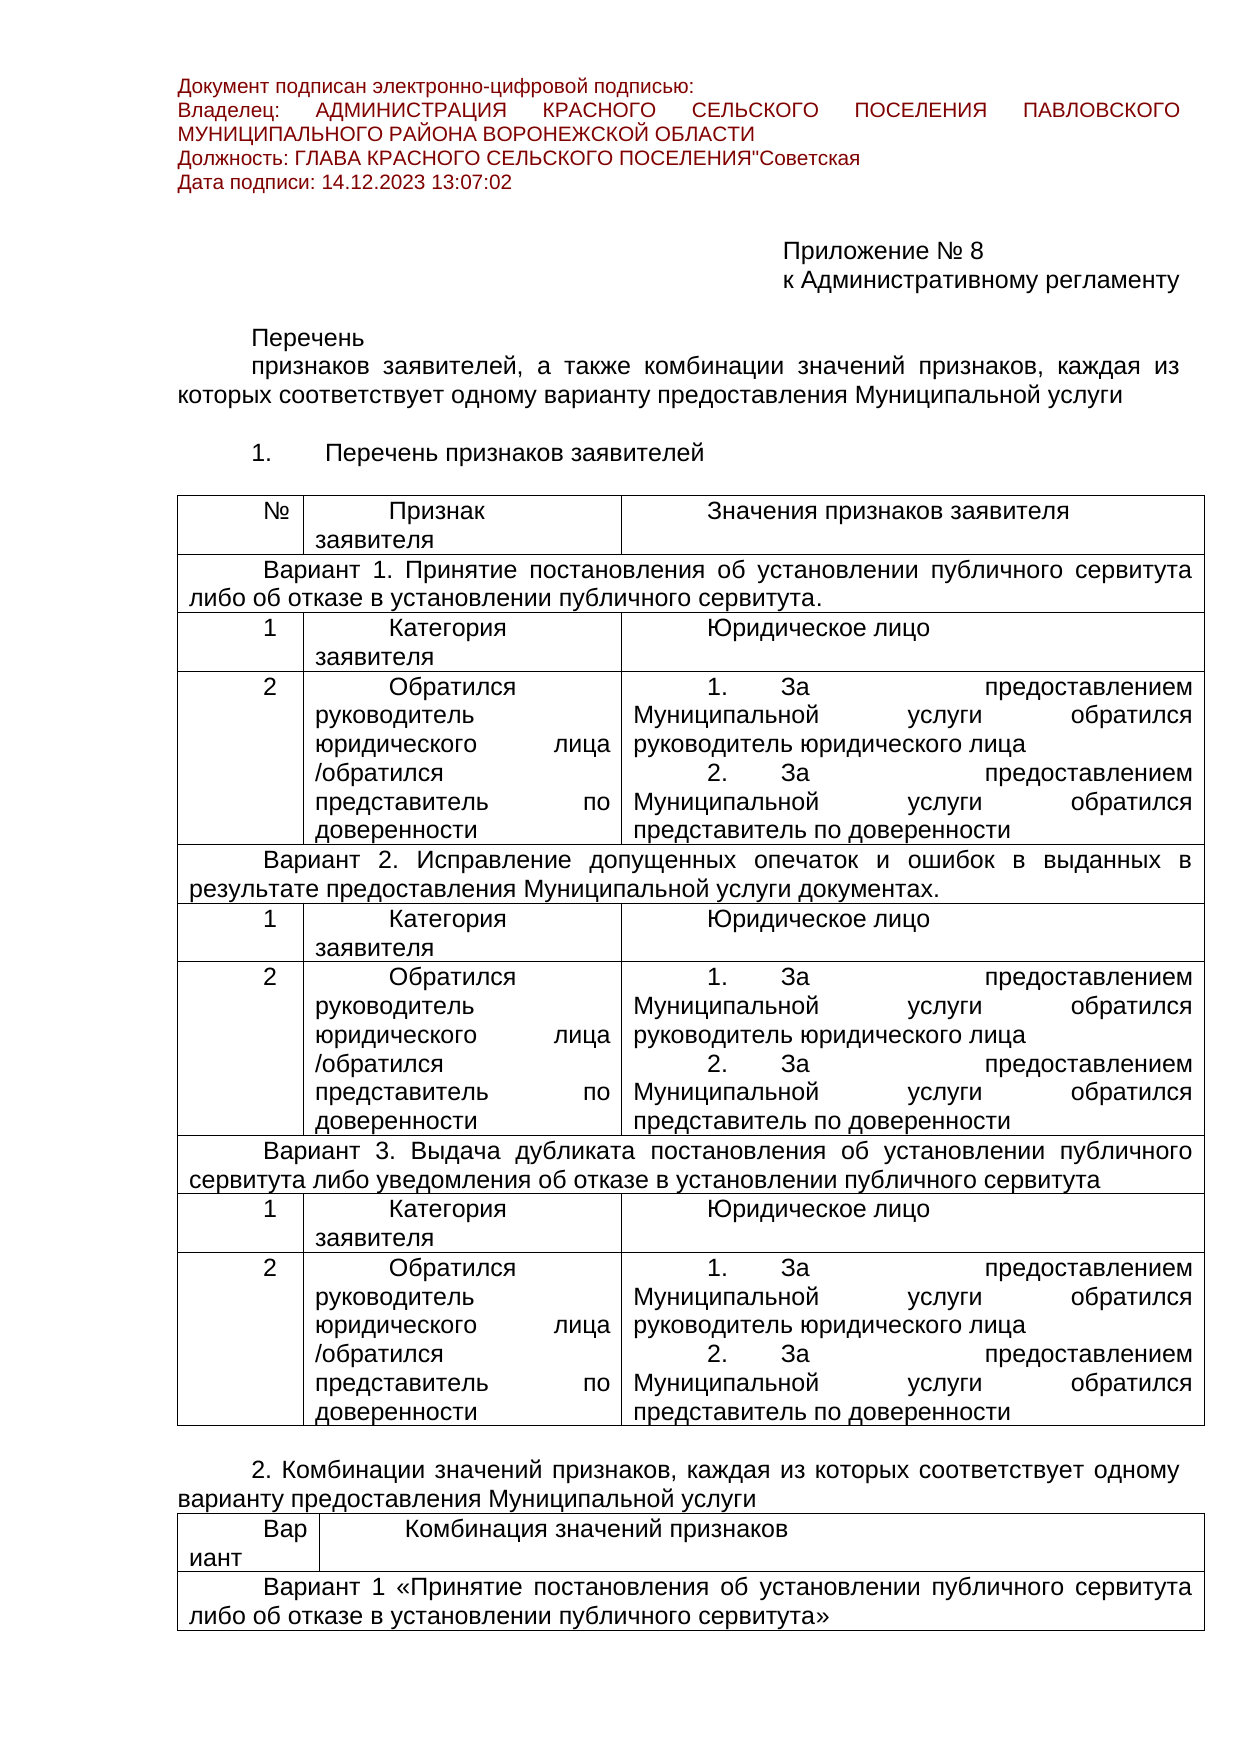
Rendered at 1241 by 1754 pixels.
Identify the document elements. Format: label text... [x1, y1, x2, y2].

table_cell 2 [178, 962, 303, 1135]
table_cell Вариант 2. Исправление допущенных опечаток и ошибок в выданных в результате предоставления Муниципальной услуги документах. [178, 845, 1204, 903]
text Приложение № 8 [709, 236, 1181, 265]
table_cell Категория заявителя [304, 904, 621, 961]
table_cell За предоставлением Муниципальной услуги обратился руководитель юридического лица За предоставлением Муниципальной услуги обратился представитель по доверенности [622, 962, 1204, 1135]
table_header Признак заявителя [304, 496, 621, 553]
table_cell Юридическое лицо [622, 613, 1204, 671]
table_cell За предоставлением Муниципальной услуги обратился руководитель юридического лица За предоставлением Муниципальной услуги обратился представитель по доверенности [622, 672, 1204, 844]
table_cell 2 [178, 672, 303, 844]
table_cell 1 [178, 613, 303, 671]
table_cell Вариант 1. Принятие постановления об установлении публичного сервитута либо об отказе в установлении публичного сервитута. [178, 555, 1204, 612]
table_cell 1 [178, 1194, 303, 1252]
table_header Вариант [178, 1514, 319, 1571]
table_cell 2 [178, 1253, 303, 1425]
list Перечень признаков заявителей [177, 437, 1181, 466]
table_cell Вариант 3. Выдача дубликата постановления об установлении публичного сервитута либо уведомления об отказе в установлении публичного сервитута [178, 1136, 1204, 1193]
list 2. Комбинации значений признаков, каждая из которых соответствует одному варианту предоставления Муниципальной услуги [177, 1455, 1181, 1513]
table_header Комбинация значений признаков [320, 1514, 1204, 1571]
table_header № [178, 496, 303, 553]
text Перечень [177, 322, 1181, 351]
table_cell Обратился руководитель юридического лица /обратился представитель по доверенности [304, 1253, 621, 1425]
text признаков заявителей, а также комбинации значений признаков, каждая из которых соответствует одному варианту предоставления Муниципальной услуги [177, 351, 1181, 409]
table_cell Обратился руководитель юридического лица /обратился представитель по доверенности [304, 672, 621, 844]
table_cell Юридическое лицо [622, 904, 1204, 961]
table_cell Юридическое лицо [622, 1194, 1204, 1252]
table_header Значения признаков заявителя [622, 496, 1204, 553]
table_cell Категория заявителя [304, 613, 621, 671]
table_cell За предоставлением Муниципальной услуги обратился руководитель юридического лица За предоставлением Муниципальной услуги обратился представитель по доверенности [622, 1253, 1204, 1425]
text к Административному регламенту [709, 265, 1181, 294]
table_cell Категория заявителя [304, 1194, 621, 1252]
table_cell Вариант 1 «Принятие постановления об установлении публичного сервитута либо об отказе в установлении публичного сервитута» [178, 1572, 1204, 1630]
table_cell Обратился руководитель юридического лица /обратился представитель по доверенности [304, 962, 621, 1135]
table_cell 1 [178, 904, 303, 961]
